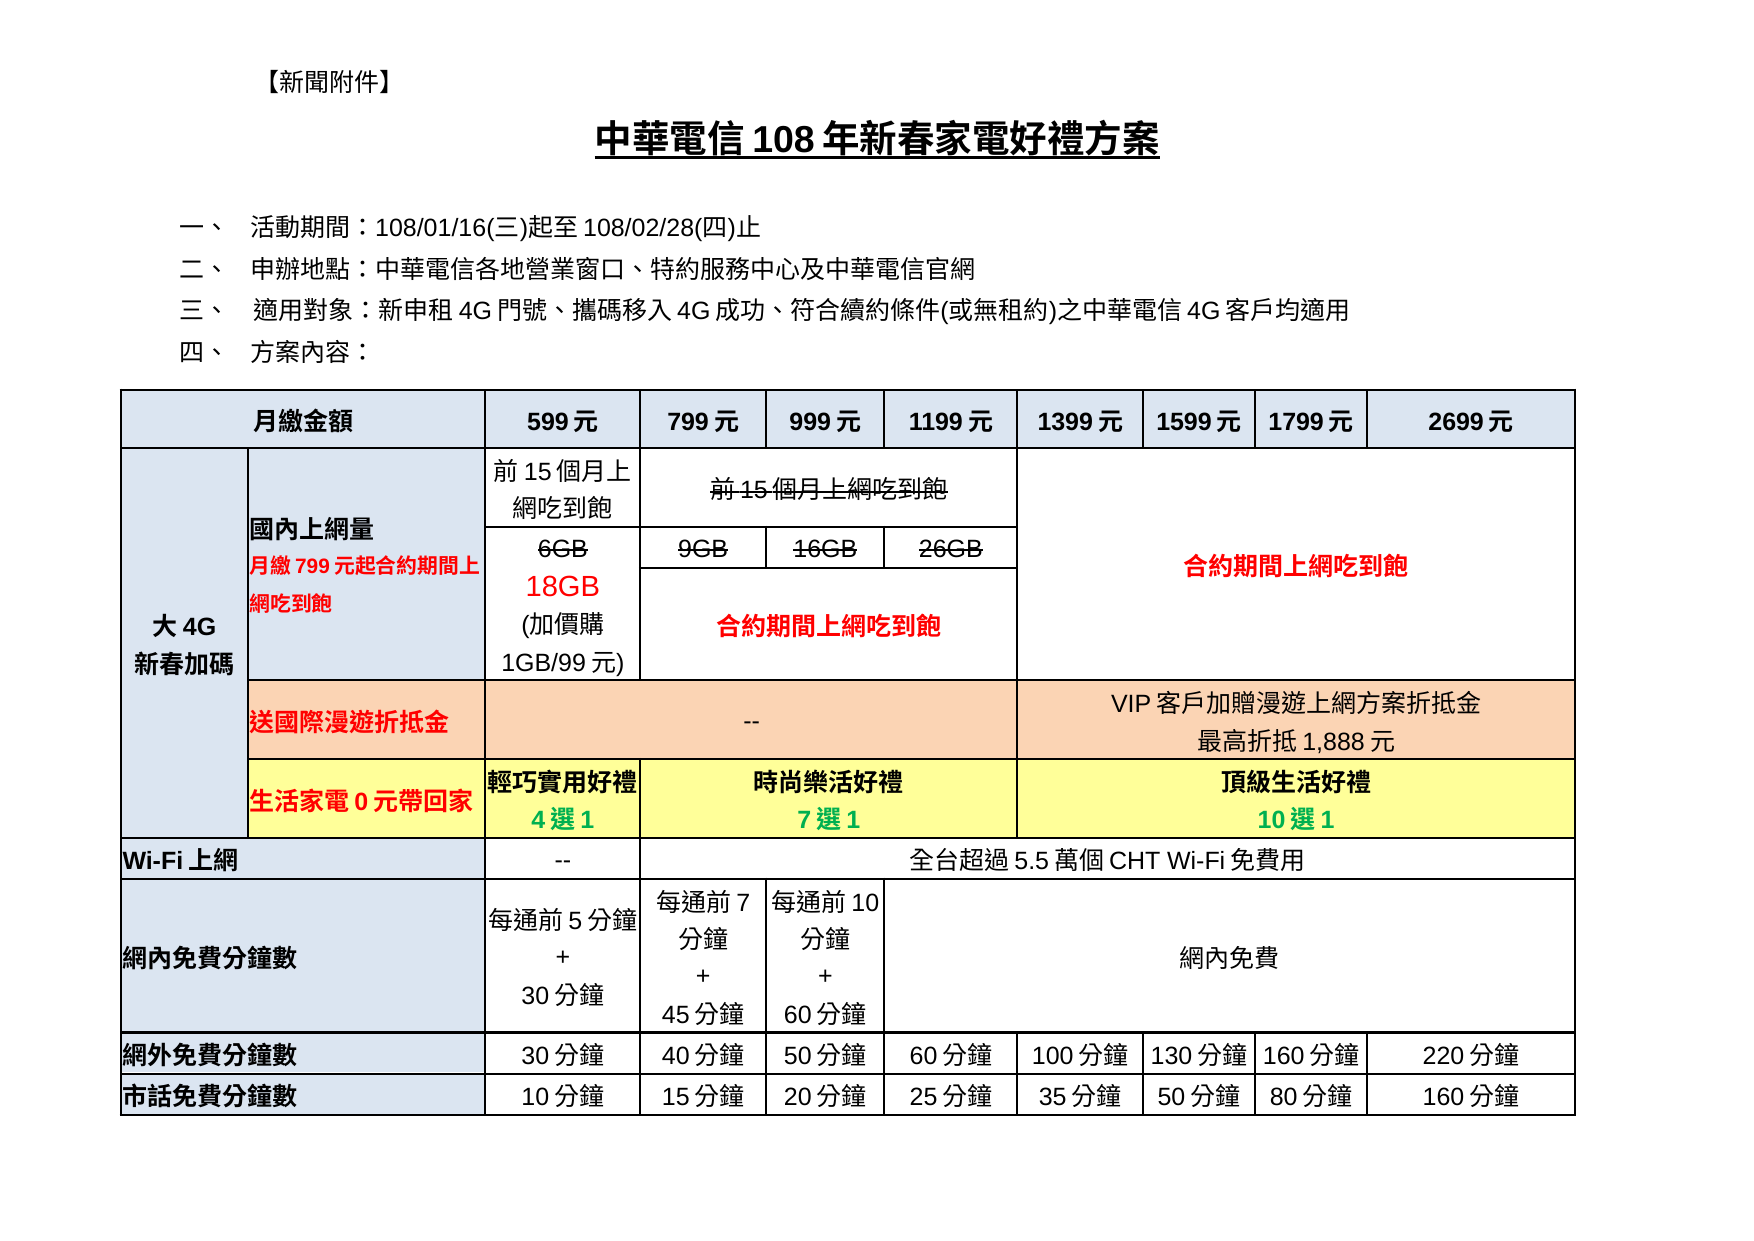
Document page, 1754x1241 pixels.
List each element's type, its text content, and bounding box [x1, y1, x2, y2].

table_cell 50分鐘 [1144, 1075, 1254, 1114]
list 方案內容： [179, 328, 1592, 370]
table_cell 全台超過5.5萬個CHT Wi-Fi免費用 [641, 839, 1574, 878]
table_header 1399元 [1018, 391, 1142, 447]
table_cell 合約期間上網吃到飽 [641, 569, 1016, 679]
table_header 999元 [767, 391, 883, 447]
table_cell 每通前5分鐘 + 30分鐘 [486, 880, 639, 1031]
table_cell 40分鐘 [641, 1034, 765, 1072]
table_cell 60分鐘 [885, 1034, 1016, 1072]
table_cell 16GB [767, 528, 883, 567]
table_cell 130分鐘 [1144, 1034, 1254, 1072]
table_cell 26GB [885, 528, 1016, 567]
table_cell VIP客戶加贈漫遊上網方案折抵金 最高折抵1,888元 [1018, 681, 1574, 758]
table_cell 大4G 新春加碼 [122, 449, 247, 837]
table_cell 前15個月上網吃到飽 [641, 449, 1016, 526]
table_cell 220分鐘 [1368, 1034, 1574, 1072]
table_cell 25分鐘 [885, 1075, 1016, 1114]
table_cell 15分鐘 [641, 1075, 765, 1114]
table_header 1799元 [1256, 391, 1366, 447]
table_cell 每通前10分鐘 + 60分鐘 [767, 880, 883, 1031]
table_cell 時尚樂活好禮 7選1 [641, 760, 1016, 837]
list 適用對象：新申租4G門號、攜碼移入4G成功、符合續約條件(或無租約)之中華電信4G客戶均適用 [179, 286, 1592, 328]
table_cell 160分鐘 [1256, 1034, 1366, 1072]
table_header 1599元 [1144, 391, 1254, 447]
table_cell 20分鐘 [767, 1075, 883, 1114]
text 中華電信108年新春家電好禮方案 [150, 99, 1604, 174]
table_cell 6GB 18GB (加價購1GB/99元) [486, 528, 639, 679]
table_cell 80分鐘 [1256, 1075, 1366, 1114]
table_cell 網內免費 [885, 880, 1574, 1031]
table_cell 10分鐘 [486, 1075, 639, 1114]
table_cell 送國際漫遊折抵金 [249, 681, 484, 758]
table_cell 國內上網量 月繳799元起合約期間上網吃到飽 [249, 449, 484, 679]
list 活動期間：108/01/16(三)起至108/02/28(四)止 [179, 203, 1592, 245]
table_cell 9GB [641, 528, 765, 567]
table_cell 合約期間上網吃到飽 [1018, 449, 1574, 679]
table_cell 100分鐘 [1018, 1034, 1142, 1072]
table_cell 網內免費分鐘數 [122, 880, 484, 1031]
table_cell 每通前7分鐘 + 45分鐘 [641, 880, 765, 1031]
table_cell 50分鐘 [767, 1034, 883, 1072]
table_cell 160分鐘 [1368, 1075, 1574, 1114]
table_cell -- [486, 681, 1016, 758]
list 申辦地點：中華電信各地營業窗口、特約服務中心及中華電信官網 [179, 245, 1592, 286]
table_cell -- [486, 839, 639, 878]
table_header 1199元 [885, 391, 1016, 447]
table_cell Wi-Fi上網 [122, 839, 484, 878]
table_cell 市話免費分鐘數 [122, 1075, 484, 1114]
table_header 599元 [486, 391, 639, 447]
table_cell 30分鐘 [486, 1034, 639, 1072]
table_header 月繳金額 [122, 391, 484, 447]
table_cell 頂級生活好禮 10選1 [1018, 760, 1574, 837]
table_header 2699元 [1368, 391, 1574, 447]
table_cell 生活家電0元帶回家 [249, 760, 484, 837]
table_cell 網外免費分鐘數 [122, 1034, 484, 1072]
table_cell 35分鐘 [1018, 1075, 1142, 1114]
table_header 799元 [641, 391, 765, 447]
table_cell 前15個月上網吃到飽 [486, 449, 639, 526]
table_cell 輕巧實用好禮 4選1 [486, 760, 639, 837]
text 【新聞附件】 [225, 62, 1604, 99]
